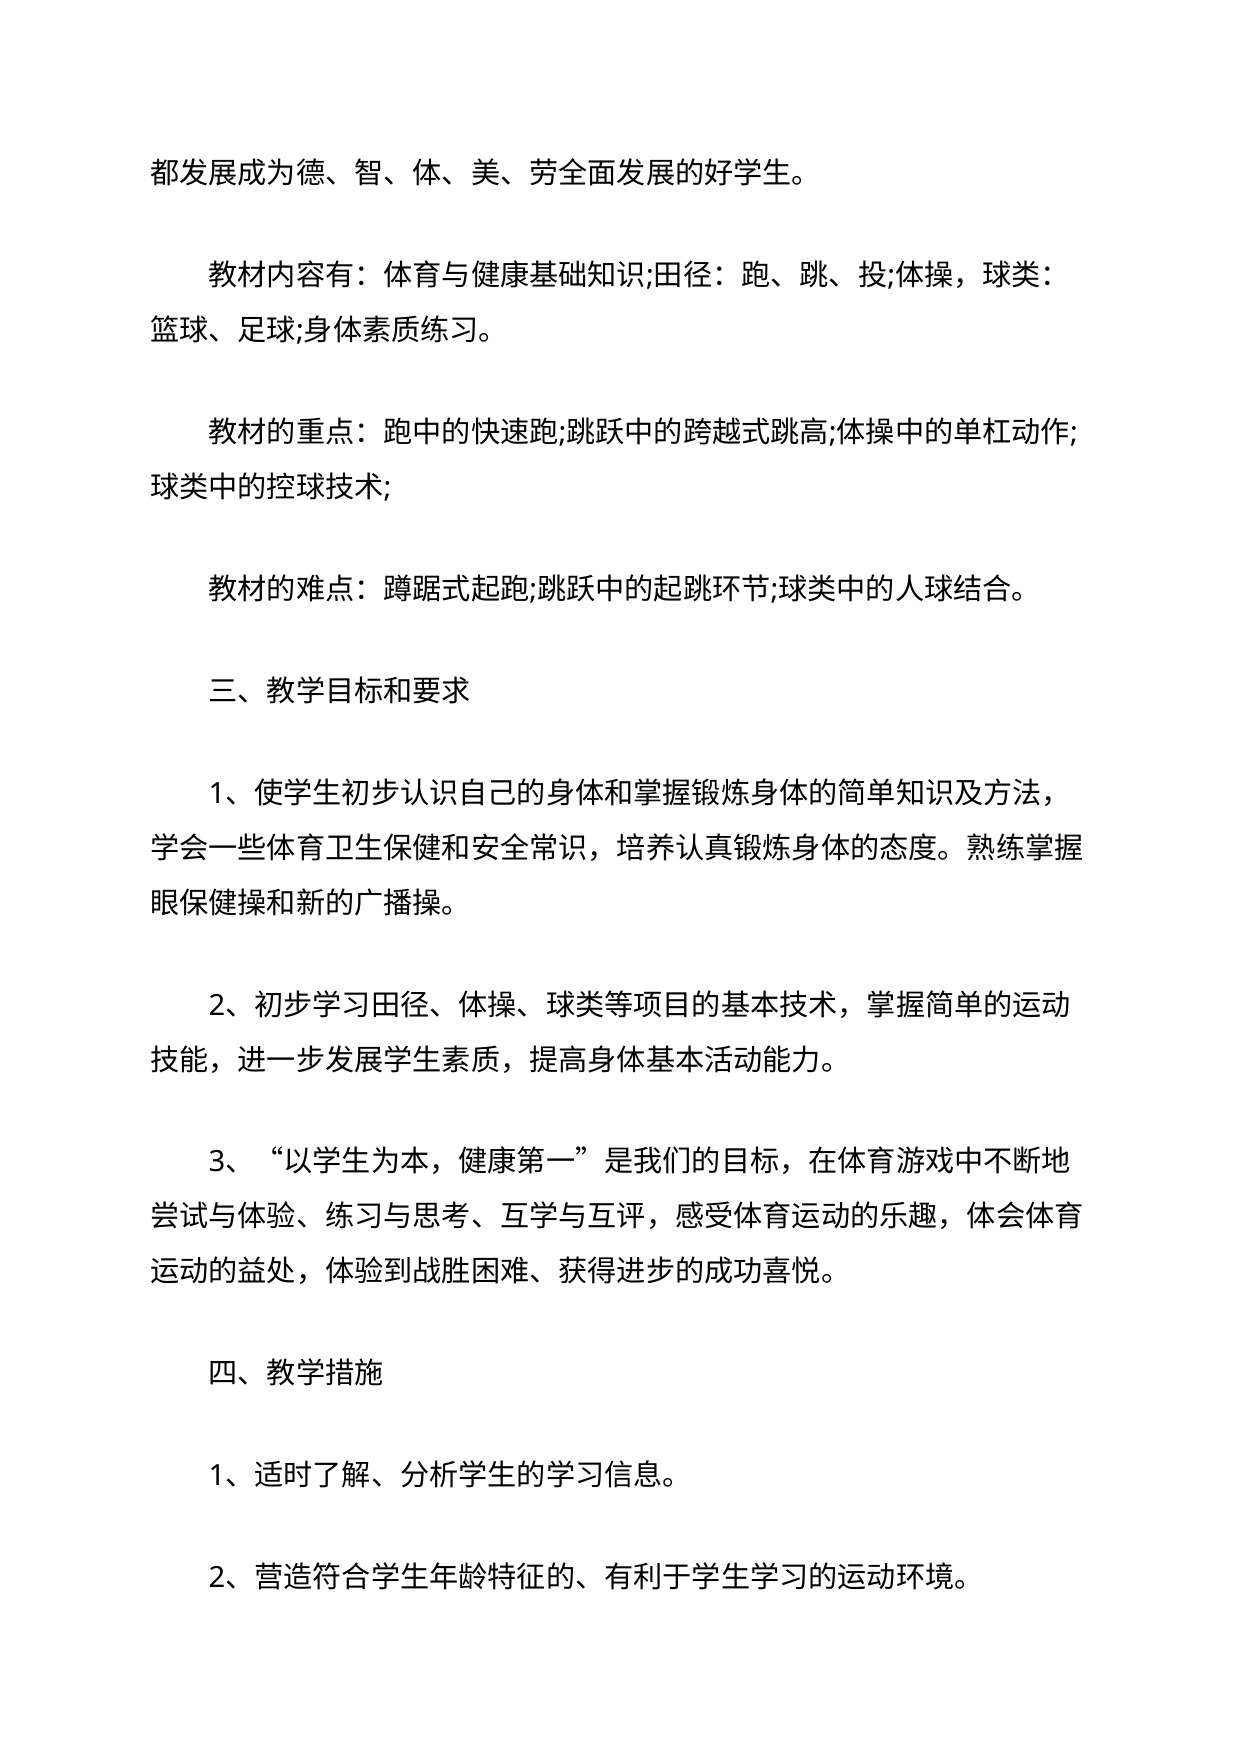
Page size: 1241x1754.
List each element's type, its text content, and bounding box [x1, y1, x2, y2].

text 3、“以学生为本，健康第一”是我们的目标，在体育游戏中不断地尝试与体验、练习与思考、互学与互评，感受体育运动的乐趣，体会体育运动的益处，体验到战胜困难、获得进步的成功喜悦。 [150, 1138, 1090, 1290]
text 2、营造符合学生年龄特征的、有利于学生学习的运动环境。 [150, 1553, 1090, 1596]
text 教材的难点：蹲踞式起跑;跳跃中的起跳环节;球类中的人球结合。 [150, 566, 1090, 608]
text 三、教学目标和要求 [150, 668, 1090, 710]
text 教材的重点：跑中的快速跑;跳跃中的跨越式跳高;体操中的单杠动作;球类中的控球技术; [150, 409, 1090, 506]
text 2、初步学习田径、体操、球类等项目的基本技术，掌握简单的运动技能，进一步发展学生素质，提高身体基本活动能力。 [150, 981, 1090, 1078]
text 1、适时了解、分析学生的学习信息。 [150, 1451, 1090, 1494]
text 四、教学措施 [150, 1349, 1090, 1392]
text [150, 150, 1090, 192]
text 教材内容有：体育与健康基础知识;田径：跑、跳、投;体操，球类：篮球、足球;身体素质练习。 [150, 252, 1090, 349]
text 1、使学生初步认识自己的身体和掌握锻炼身体的简单知识及方法，学会一些体育卫生保健和安全常识，培养认真锻炼身体的态度。熟练掌握眼保健操和新的广播操。 [150, 769, 1090, 922]
